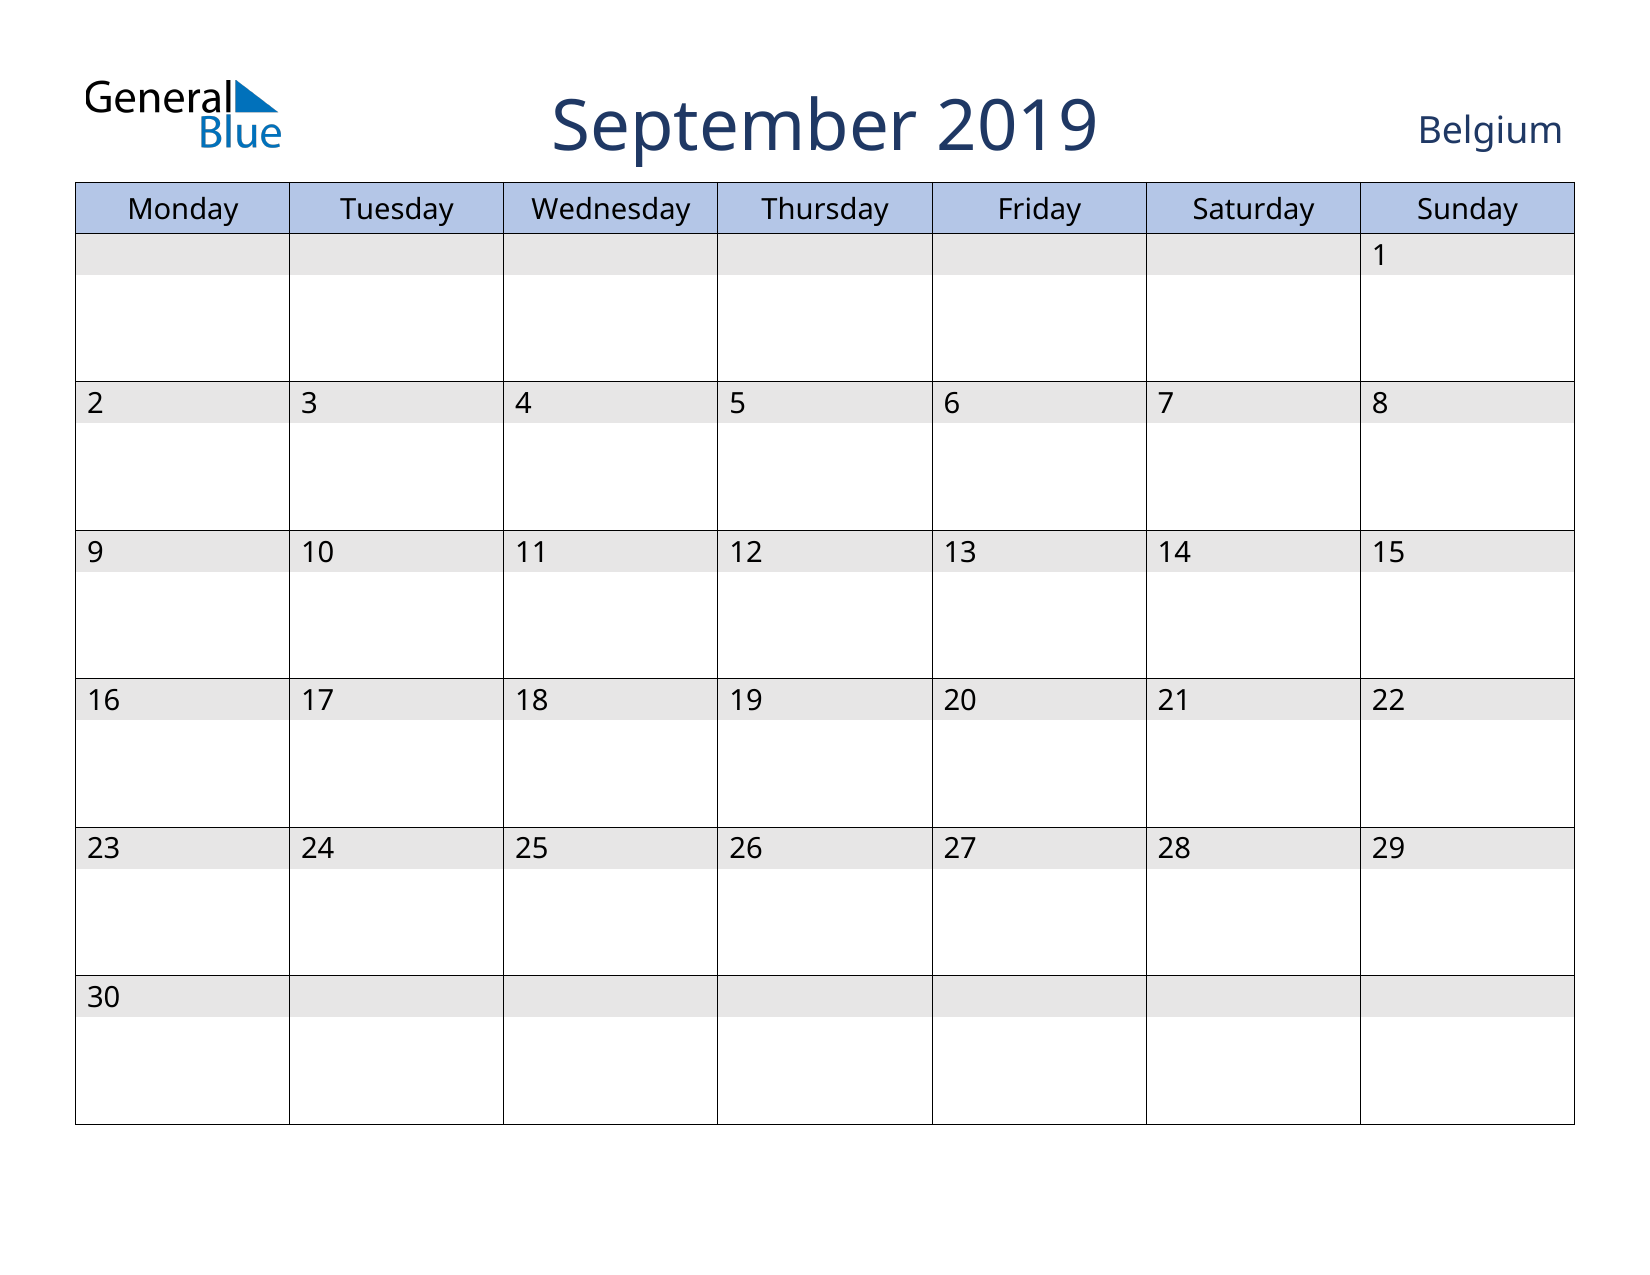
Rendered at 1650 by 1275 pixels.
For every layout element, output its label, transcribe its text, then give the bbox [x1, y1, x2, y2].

table_cell [1361, 1017, 1574, 1123]
table_cell 21 [1147, 679, 1360, 720]
table_cell [76, 234, 289, 275]
table_cell 14 [1147, 531, 1360, 572]
table_cell 28 [1147, 828, 1360, 869]
table_cell 16 [76, 679, 289, 720]
table_cell 17 [290, 679, 503, 720]
table_cell [290, 234, 503, 275]
table_cell [718, 275, 932, 381]
table_cell 22 [1361, 679, 1574, 720]
table_cell 23 [76, 828, 289, 869]
table_cell [1147, 976, 1360, 1017]
table_cell [290, 1017, 503, 1123]
table_cell [504, 423, 717, 530]
table_cell 25 [504, 828, 717, 869]
table_cell [933, 572, 1146, 678]
table_cell [1147, 234, 1360, 275]
table_cell 29 [1361, 828, 1574, 869]
table_cell Saturday [1147, 183, 1360, 233]
table_cell [290, 275, 503, 381]
table_cell 1 [1361, 234, 1574, 275]
table_cell [1361, 720, 1574, 827]
table_cell [504, 275, 717, 381]
picture [86, 80, 281, 148]
table_cell 3 [290, 382, 503, 423]
table_cell [504, 976, 717, 1017]
table_cell 24 [290, 828, 503, 869]
table_cell [504, 1017, 717, 1123]
table_cell [933, 720, 1146, 827]
table_cell [1361, 869, 1574, 975]
table_cell [933, 234, 1146, 275]
table_cell [504, 234, 717, 275]
table_cell [76, 275, 289, 381]
table_cell Wednesday [504, 183, 717, 233]
table_cell 10 [290, 531, 503, 572]
table_cell 5 [718, 382, 932, 423]
table_cell 9 [76, 531, 289, 572]
table_cell [933, 423, 1146, 530]
table_cell [76, 572, 289, 678]
table_cell Thursday [718, 183, 932, 233]
table_cell [718, 869, 932, 975]
table_cell [76, 869, 289, 975]
table_cell [76, 1017, 289, 1123]
table_cell 6 [933, 382, 1146, 423]
table_cell [718, 976, 932, 1017]
table_cell [1147, 869, 1360, 975]
table_cell [1147, 572, 1360, 678]
table_cell [1147, 275, 1360, 381]
table_cell [718, 423, 932, 530]
table_cell [933, 976, 1146, 1017]
table_header [76, 75, 503, 182]
table_cell [1147, 1017, 1360, 1123]
table_cell 30 [76, 976, 289, 1017]
table_cell 27 [933, 828, 1146, 869]
table_cell 11 [504, 531, 717, 572]
table_cell Sunday [1361, 183, 1574, 233]
table_cell [504, 720, 717, 827]
table_cell [933, 275, 1146, 381]
table_cell Tuesday [290, 183, 503, 233]
table_cell [718, 234, 932, 275]
table_cell [933, 1017, 1146, 1123]
table_cell 15 [1361, 531, 1574, 572]
table_header Belgium [1146, 75, 1574, 182]
table_cell [1361, 572, 1574, 678]
table_cell [718, 572, 932, 678]
table_cell [1147, 423, 1360, 530]
table_cell 7 [1147, 382, 1360, 423]
table_cell [290, 869, 503, 975]
table_cell 12 [718, 531, 932, 572]
table_cell 26 [718, 828, 932, 869]
table_cell [1361, 976, 1574, 1017]
table_cell [504, 869, 717, 975]
table_cell [76, 720, 289, 827]
table_cell 18 [504, 679, 717, 720]
table_cell [933, 869, 1146, 975]
table_cell [718, 1017, 932, 1123]
table_cell 8 [1361, 382, 1574, 423]
table_cell [1361, 423, 1574, 530]
table_cell [290, 423, 503, 530]
table_cell 2 [76, 382, 289, 423]
table_cell 4 [504, 382, 717, 423]
table_cell [504, 572, 717, 678]
table_cell [76, 423, 289, 530]
table_cell 20 [933, 679, 1146, 720]
table_cell [290, 976, 503, 1017]
table_cell Friday [933, 183, 1146, 233]
table_cell [718, 720, 932, 827]
table_cell [1147, 720, 1360, 827]
table_cell [290, 572, 503, 678]
table_cell 19 [718, 679, 932, 720]
table_cell [290, 720, 503, 827]
table_cell [1361, 275, 1574, 381]
table_header September 2019 [504, 75, 1146, 182]
table_cell 13 [933, 531, 1146, 572]
table_cell Monday [76, 183, 289, 233]
